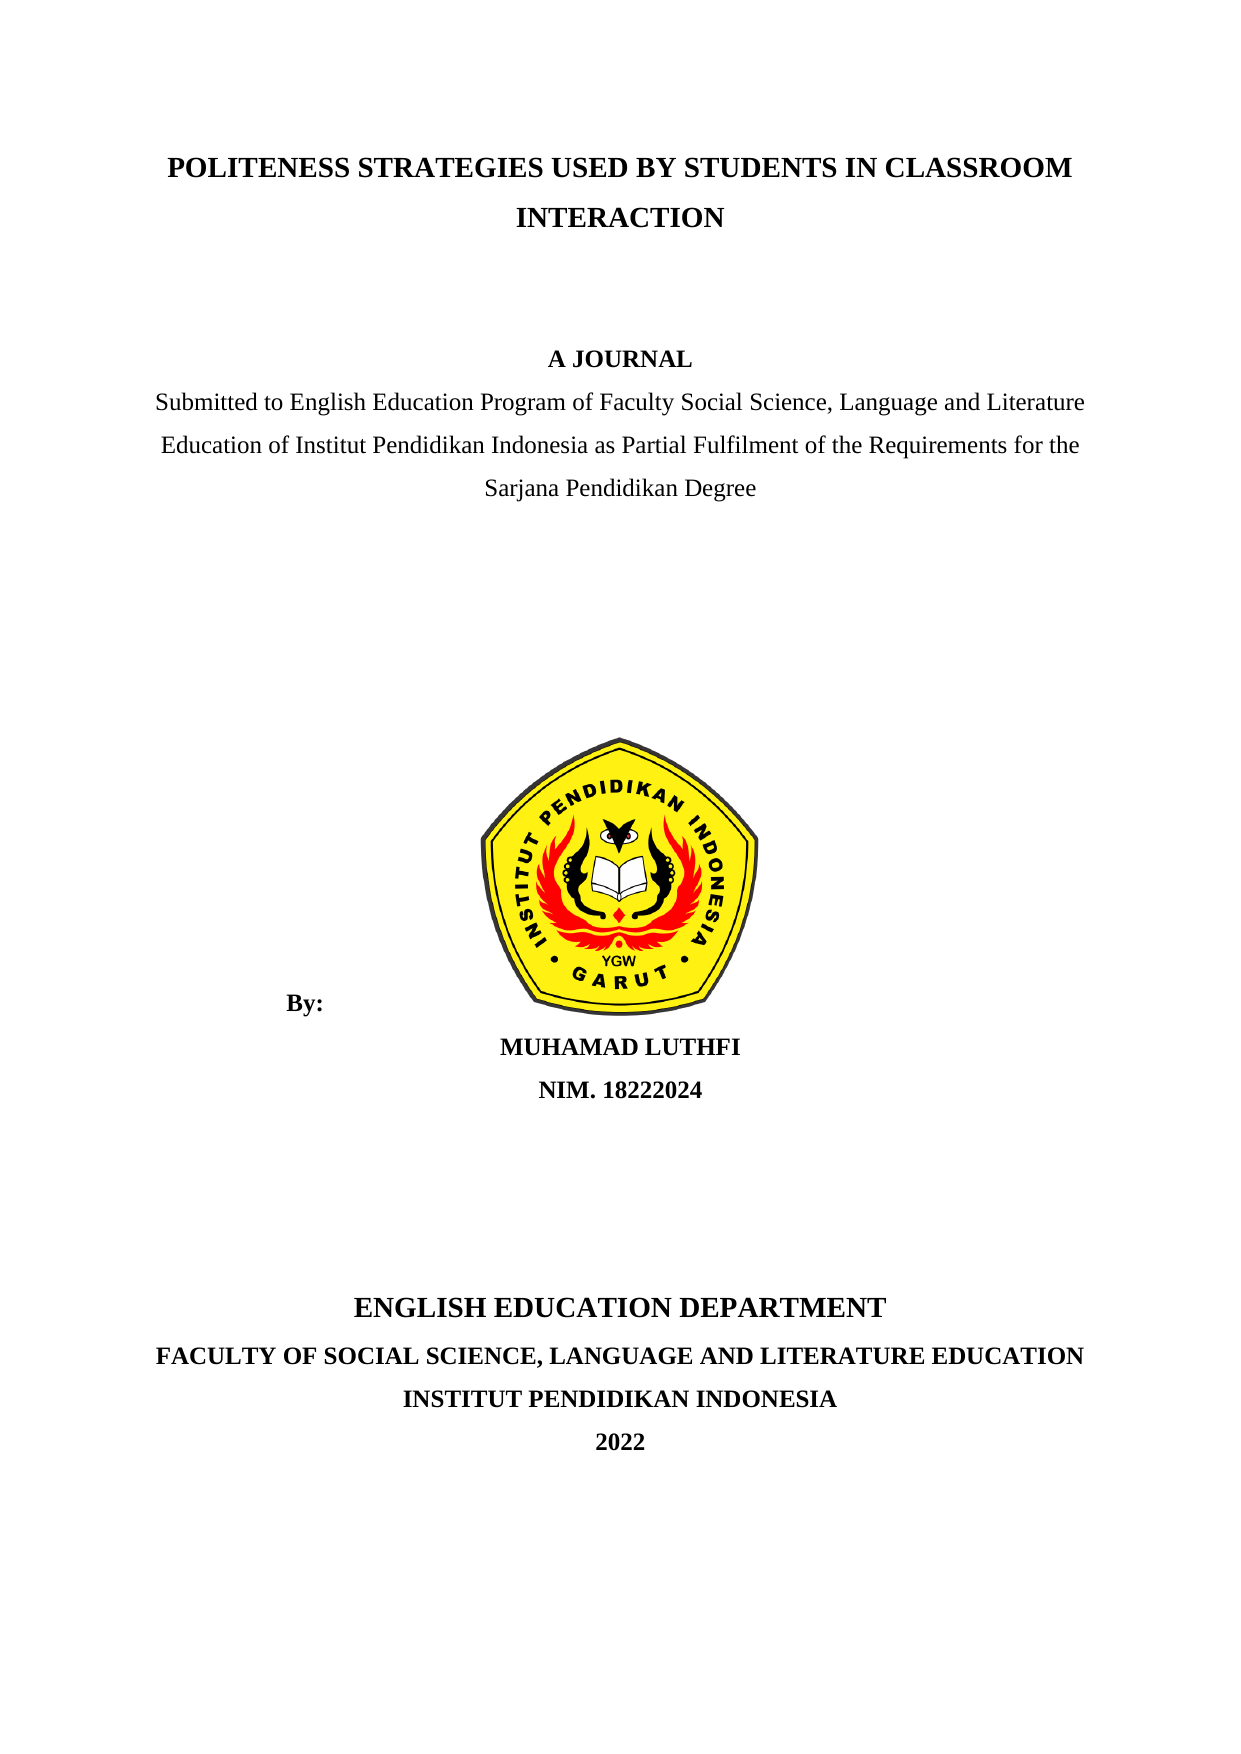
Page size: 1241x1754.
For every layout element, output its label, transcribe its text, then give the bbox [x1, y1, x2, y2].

text ENGLISH EDUCATION DEPARTMENT [150, 1290, 1090, 1324]
text By: [150, 988, 1090, 1017]
picture [478, 736, 762, 988]
text POLITENESS STRATEGIES USED BY STUDENTS IN CLASSROOM INTERACTION [150, 150, 1090, 234]
text FACULTY OF SOCIAL SCIENCE, LANGUAGE AND LITERATURE EDUCATION [150, 1341, 1090, 1369]
text MUHAMAD LUTHFI NIM. 18222024 [150, 1032, 1090, 1103]
text Submitted to English Education Program of Faculty Social Science, Language and Literature Education of Institut Pendidikan Indonesia as Partial Fulfilment of the Requirements for the Sarjana Pendidikan Degree [150, 387, 1090, 502]
text A JOURNAL [150, 344, 1090, 373]
text INSTITUT PENDIDIKAN INDONESIA [150, 1384, 1090, 1413]
text 2022 [150, 1427, 1090, 1456]
